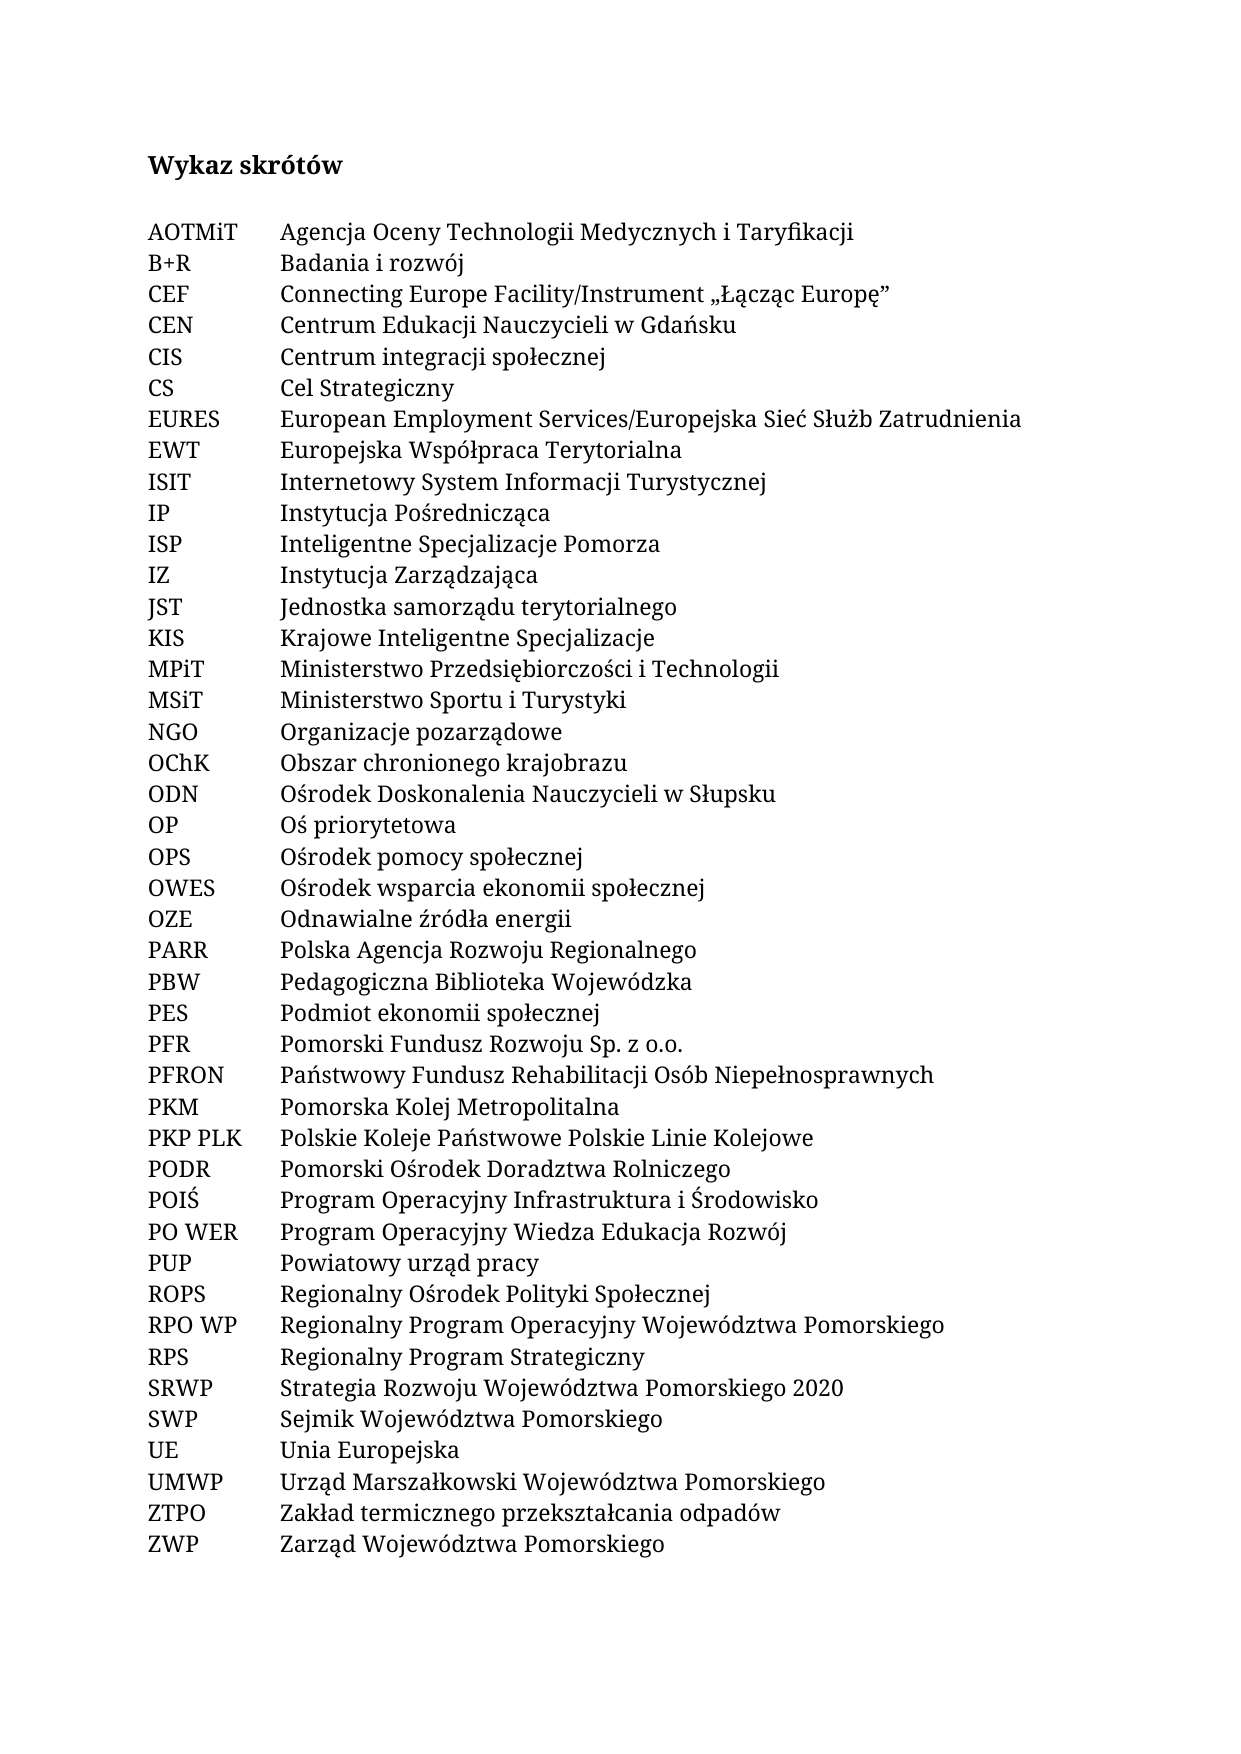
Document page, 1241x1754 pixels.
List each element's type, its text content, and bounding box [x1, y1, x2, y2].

table_cell POIŚ [136, 1185, 269, 1216]
table_cell Polskie Koleje Państwowe Polskie Linie Kolejowe [269, 1122, 1096, 1153]
table_cell Ośrodek wsparcia ekonomii społecznej [269, 872, 1096, 903]
table_cell PUP [136, 1247, 269, 1278]
table_cell ZWP [136, 1528, 269, 1559]
table_cell Odnawialne źródła energii [269, 903, 1096, 934]
table_cell PARR [136, 935, 269, 966]
table_cell Pedagogiczna Biblioteka Wojewódzka [269, 966, 1096, 997]
table_cell Zakład termicznego przekształcania odpadów [269, 1497, 1096, 1528]
table_cell Regionalny Program Strategiczny [269, 1341, 1096, 1372]
table_cell PFRON [136, 1060, 269, 1091]
table_cell OP [136, 810, 269, 841]
table_cell OZE [136, 903, 269, 934]
table_cell Polska Agencja Rozwoju Regionalnego [269, 935, 1096, 966]
table_cell Regionalny Program Operacyjny Województwa Pomorskiego [269, 1310, 1096, 1341]
table_cell Państwowy Fundusz Rehabilitacji Osób Niepełnosprawnych [269, 1060, 1096, 1091]
table_cell Ministerstwo Przedsiębiorczości i Technologii [269, 653, 1096, 684]
table_cell Program Operacyjny Infrastruktura i Środowisko [269, 1185, 1096, 1216]
table_cell Instytucja Pośrednicząca [269, 497, 1096, 528]
table_cell Zarząd Województwa Pomorskiego [269, 1528, 1096, 1559]
table_cell Instytucja Zarządzająca [269, 560, 1096, 591]
table_header AOTMiT [136, 216, 269, 247]
table_cell Organizacje pozarządowe [269, 716, 1096, 747]
table_header Agencja Oceny Technologii Medycznych i Taryfikacji [269, 216, 1096, 247]
table_cell Ośrodek pomocy społecznej [269, 841, 1096, 872]
table_cell Urząd Marszałkowski Województwa Pomorskiego [269, 1466, 1096, 1497]
table_cell Strategia Rozwoju Województwa Pomorskiego 2020 [269, 1372, 1096, 1403]
table_cell KIS [136, 622, 269, 653]
table_cell CEN [136, 310, 269, 341]
table_cell PKP PLK [136, 1122, 269, 1153]
table_cell Pomorski Ośrodek Doradztwa Rolniczego [269, 1153, 1096, 1184]
table_cell Badania i rozwój [269, 247, 1096, 278]
table_cell Jednostka samorządu terytorialnego [269, 591, 1096, 622]
table_cell Connecting Europe Facility/Instrument „Łącząc Europę” [269, 278, 1096, 309]
table_cell CEF [136, 278, 269, 309]
table_cell NGO [136, 716, 269, 747]
table_cell PES [136, 997, 269, 1028]
table_cell IP [136, 497, 269, 528]
table_cell Internetowy System Informacji Turystycznej [269, 466, 1096, 497]
table_cell Europejska Współpraca Terytorialna [269, 435, 1096, 466]
table_cell EURES [136, 403, 269, 434]
table_cell Ośrodek Doskonalenia Nauczycieli w Słupsku [269, 778, 1096, 809]
table_cell Obszar chronionego krajobrazu [269, 747, 1096, 778]
table_cell RPO WP [136, 1310, 269, 1341]
table_cell Centrum integracji społecznej [269, 341, 1096, 372]
table_cell ISIT [136, 466, 269, 497]
table_cell Unia Europejska [269, 1435, 1096, 1466]
table_cell PBW [136, 966, 269, 997]
table_cell UMWP [136, 1466, 269, 1497]
table_cell PODR [136, 1153, 269, 1184]
text Wykaz skrótów [148, 148, 1093, 182]
table_cell RPS [136, 1341, 269, 1372]
table_cell Krajowe Inteligentne Specjalizacje [269, 622, 1096, 653]
table_cell Podmiot ekonomii społecznej [269, 997, 1096, 1028]
table_cell IZ [136, 560, 269, 591]
table_cell ODN [136, 778, 269, 809]
table_cell European Employment Services/Europejska Sieć Służb Zatrudnienia [269, 403, 1096, 434]
table_cell PO WER [136, 1216, 269, 1247]
table_cell Cel Strategiczny [269, 372, 1096, 403]
table_cell CS [136, 372, 269, 403]
table_cell UE [136, 1435, 269, 1466]
table_cell JST [136, 591, 269, 622]
table_cell MSiT [136, 685, 269, 716]
table_cell Oś priorytetowa [269, 810, 1096, 841]
table_cell Pomorski Fundusz Rozwoju Sp. z o.o. [269, 1028, 1096, 1059]
table_cell Pomorska Kolej Metropolitalna [269, 1091, 1096, 1122]
table_cell SWP [136, 1403, 269, 1434]
table_cell OPS [136, 841, 269, 872]
table_cell OWES [136, 872, 269, 903]
table_cell Centrum Edukacji Nauczycieli w Gdańsku [269, 310, 1096, 341]
table_cell Inteligentne Specjalizacje Pomorza [269, 528, 1096, 559]
table_cell PKM [136, 1091, 269, 1122]
table_cell Powiatowy urząd pracy [269, 1247, 1096, 1278]
table_cell Regionalny Ośrodek Polityki Społecznej [269, 1278, 1096, 1309]
table_cell ROPS [136, 1278, 269, 1309]
table_cell OChK [136, 747, 269, 778]
table_cell Sejmik Województwa Pomorskiego [269, 1403, 1096, 1434]
table_cell B+R [136, 247, 269, 278]
table_cell EWT [136, 435, 269, 466]
table_cell SRWP [136, 1372, 269, 1403]
table_cell Program Operacyjny Wiedza Edukacja Rozwój [269, 1216, 1096, 1247]
table_cell PFR [136, 1028, 269, 1059]
table_cell Ministerstwo Sportu i Turystyki [269, 685, 1096, 716]
table_cell MPiT [136, 653, 269, 684]
table_cell CIS [136, 341, 269, 372]
table_cell ISP [136, 528, 269, 559]
table_cell ZTPO [136, 1497, 269, 1528]
